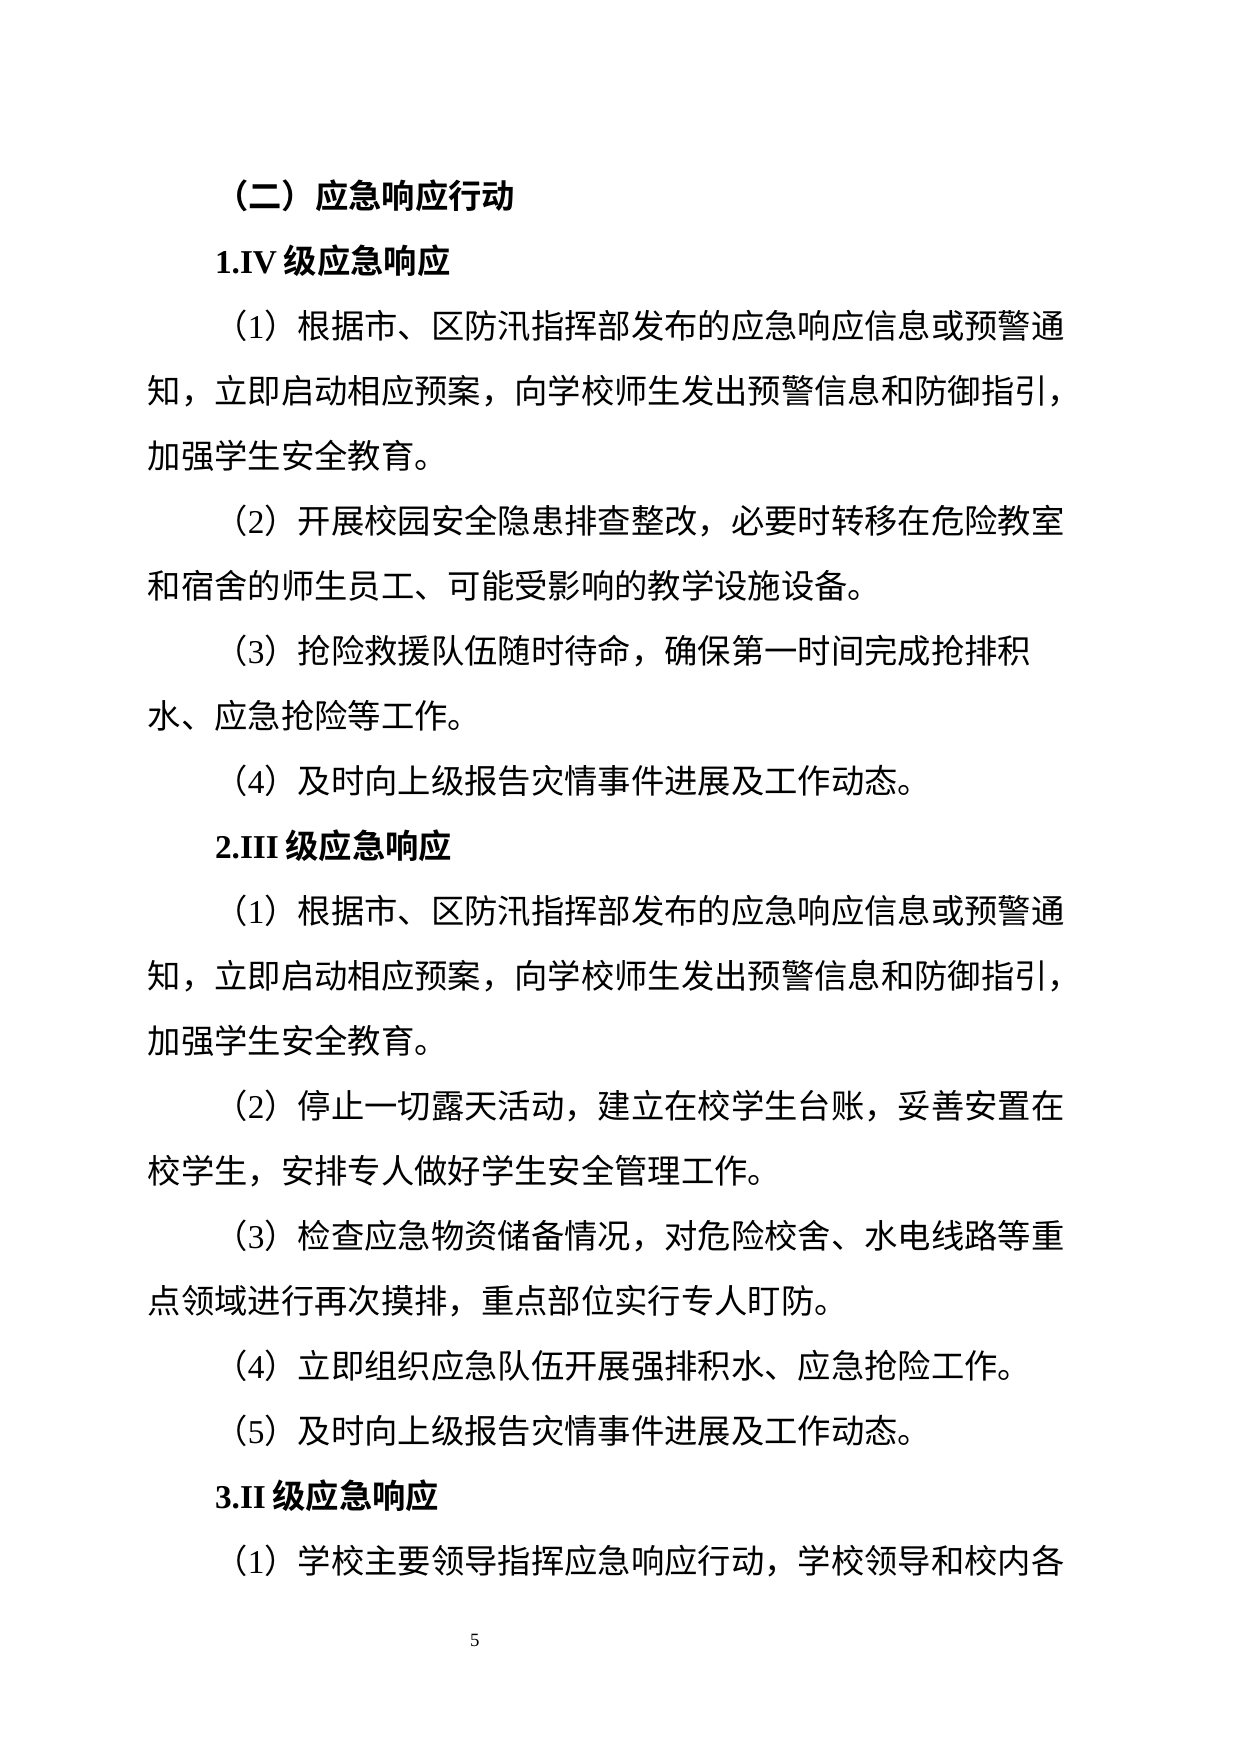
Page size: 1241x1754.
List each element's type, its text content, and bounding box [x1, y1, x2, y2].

text （4）及时向上级报告灾情事件进展及工作动态。 [148, 747, 1092, 812]
text （3）抢险救援队伍随时待命，确保第一时间完成抢排积水、应急抢险等工作。 [148, 617, 1092, 747]
text （3）检查应急物资储备情况，对危险校舍、水电线路等重点领域进行再次摸排，重点部位实行专人盯防。 [148, 1202, 1092, 1332]
text 1.IV级应急响应 [148, 227, 1092, 292]
text （2）停止一切露天活动，建立在校学生台账，妥善安置在校学生，安排专人做好学生安全管理工作。 [148, 1072, 1092, 1202]
text 2.III级应急响应 [148, 812, 1092, 877]
text （2）开展校园安全隐患排查整改，必要时转移在危险教室和宿舍的师生员工、可能受影响的教学设施设备。 [148, 487, 1092, 617]
text （1）根据市、区防汛指挥部发布的应急响应信息或预警通知，立即启动相应预案，向学校师生发出预警信息和防御指引，加强学生安全教育。 [148, 877, 1092, 1072]
text （1）根据市、区防汛指挥部发布的应急响应信息或预警通知，立即启动相应预案，向学校师生发出预警信息和防御指引，加强学生安全教育。 [148, 292, 1092, 487]
text 3.II级应急响应 [148, 1462, 1092, 1527]
text （4）立即组织应急队伍开展强排积水、应急抢险工作。 [148, 1332, 1092, 1397]
text （5）及时向上级报告灾情事件进展及工作动态。 [148, 1397, 1092, 1462]
text （二）应急响应行动 [148, 162, 1092, 227]
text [148, 1527, 1092, 1592]
